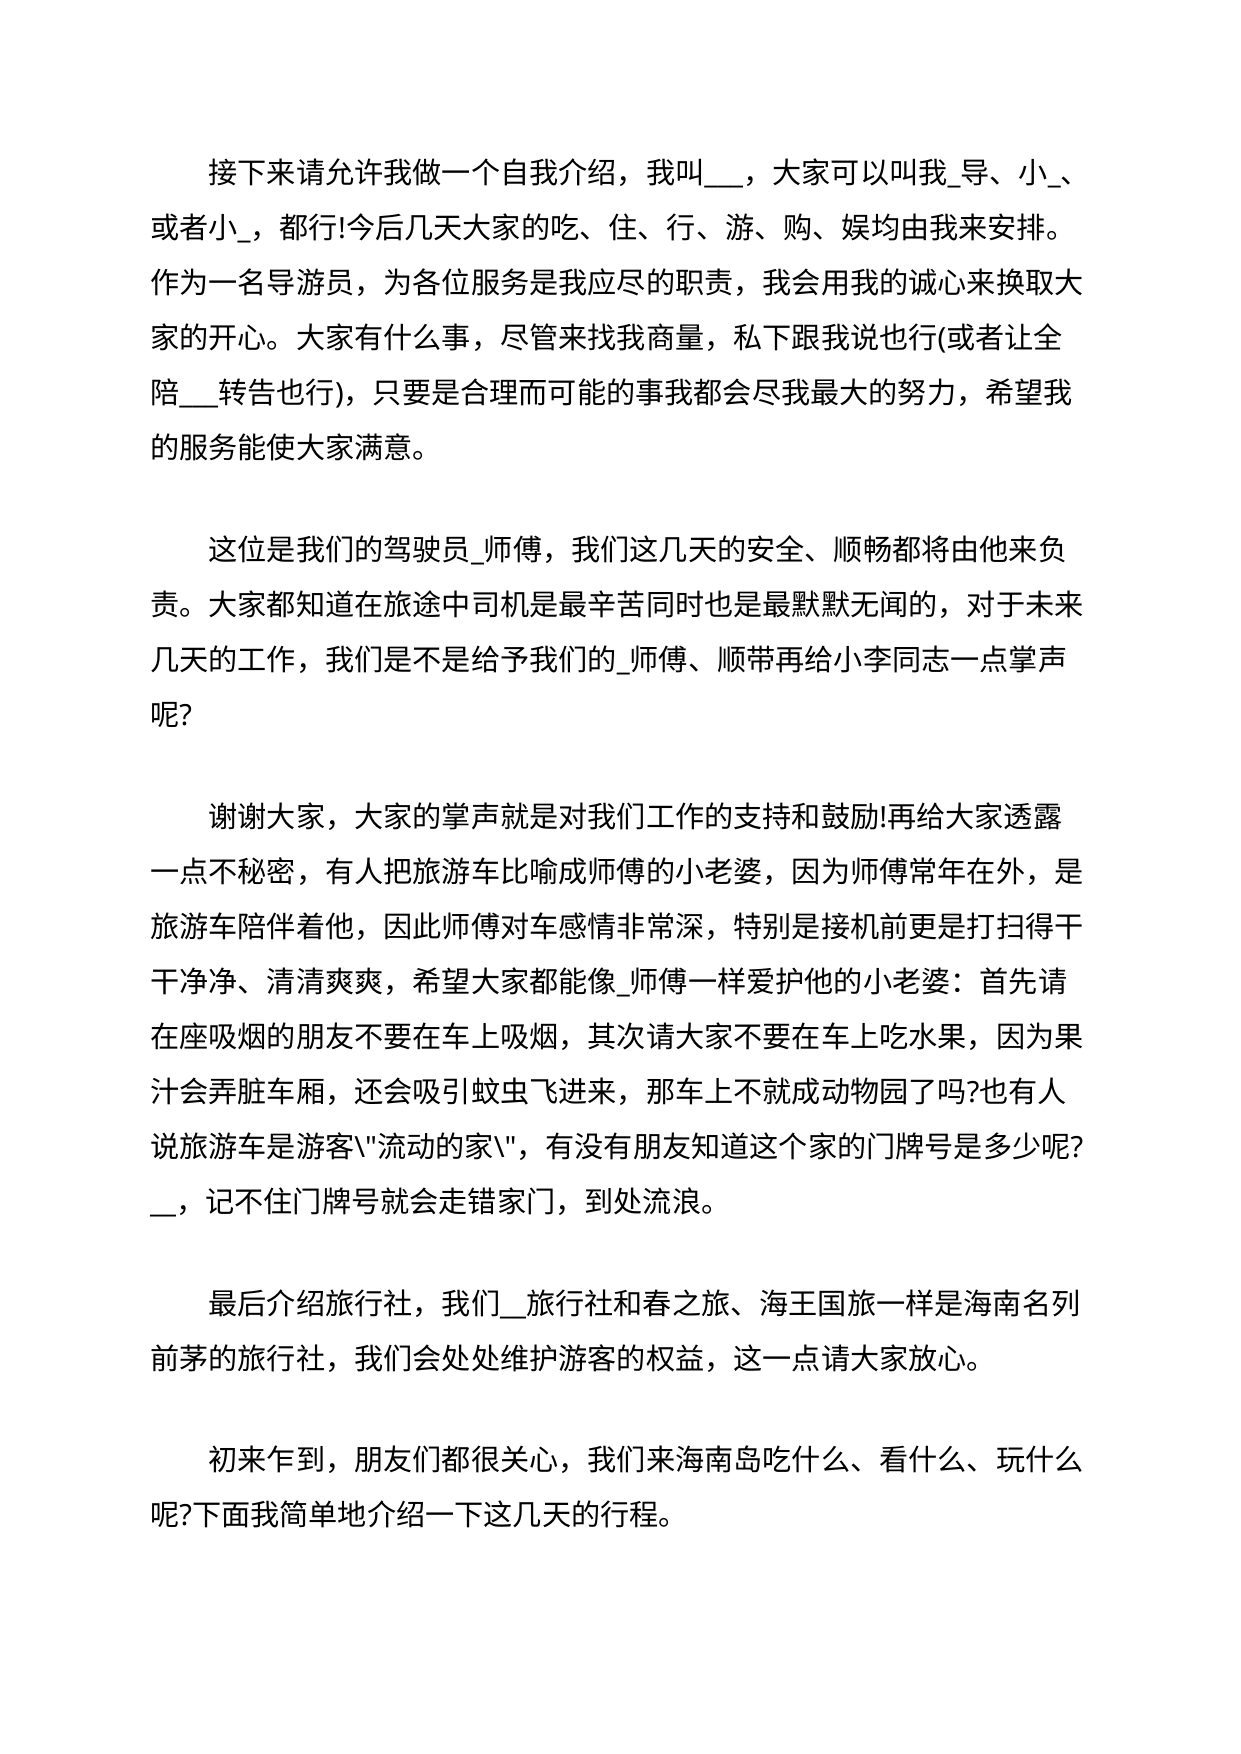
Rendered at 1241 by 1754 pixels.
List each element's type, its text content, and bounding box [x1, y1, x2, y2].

text 谢谢大家，大家的掌声就是对我们工作的支持和鼓励!再给大家透露一点不秘密，有人把旅游车比喻成师傅的小老婆，因为师傅常年在外，是旅游车陪伴着他，因此师傅对车感情非常深，特别是接机前更是打扫得干干净净、清清爽爽，希望大家都能像_师傅一样爱护他的小老婆：首先请在座吸烟的朋友不要在车上吸烟，其次请大家不要在车上吃水果，因为果汁会弄脏车厢，还会吸引蚊虫飞进来，那车上不就成动物园了吗?也有人说旅游车是游客\"流动的家\"，有没有朋友知道这个家的门牌号是多少呢?__，记不住门牌号就会走错家门，到处流浪。 [150, 793, 1090, 1221]
text 这位是我们的驾驶员_师傅，我们这几天的安全、顺畅都将由他来负责。大家都知道在旅途中司机是最辛苦同时也是最默默无闻的，对于未来几天的工作，我们是不是给予我们的_师傅、顺带再给小李同志一点掌声呢? [150, 527, 1090, 734]
text 最后介绍旅行社，我们__旅行社和春之旅、海王国旅一样是海南名列前茅的旅行社，我们会处处维护游客的权益，这一点请大家放心。 [150, 1280, 1090, 1377]
text 初来乍到，朋友们都很关心，我们来海南岛吃什么、看什么、玩什么呢?下面我简单地介绍一下这几天的行程。 [150, 1437, 1090, 1534]
text 接下来请允许我做一个自我介绍，我叫___，大家可以叫我_导、小_、或者小_，都行!今后几天大家的吃、住、行、游、购、娱均由我来安排。作为一名导游员，为各位服务是我应尽的职责，我会用我的诚心来换取大家的开心。大家有什么事，尽管来找我商量，私下跟我说也行(或者让全陪___转告也行)，只要是合理而可能的事我都会尽我最大的努力，希望我的服务能使大家满意。 [150, 150, 1090, 467]
